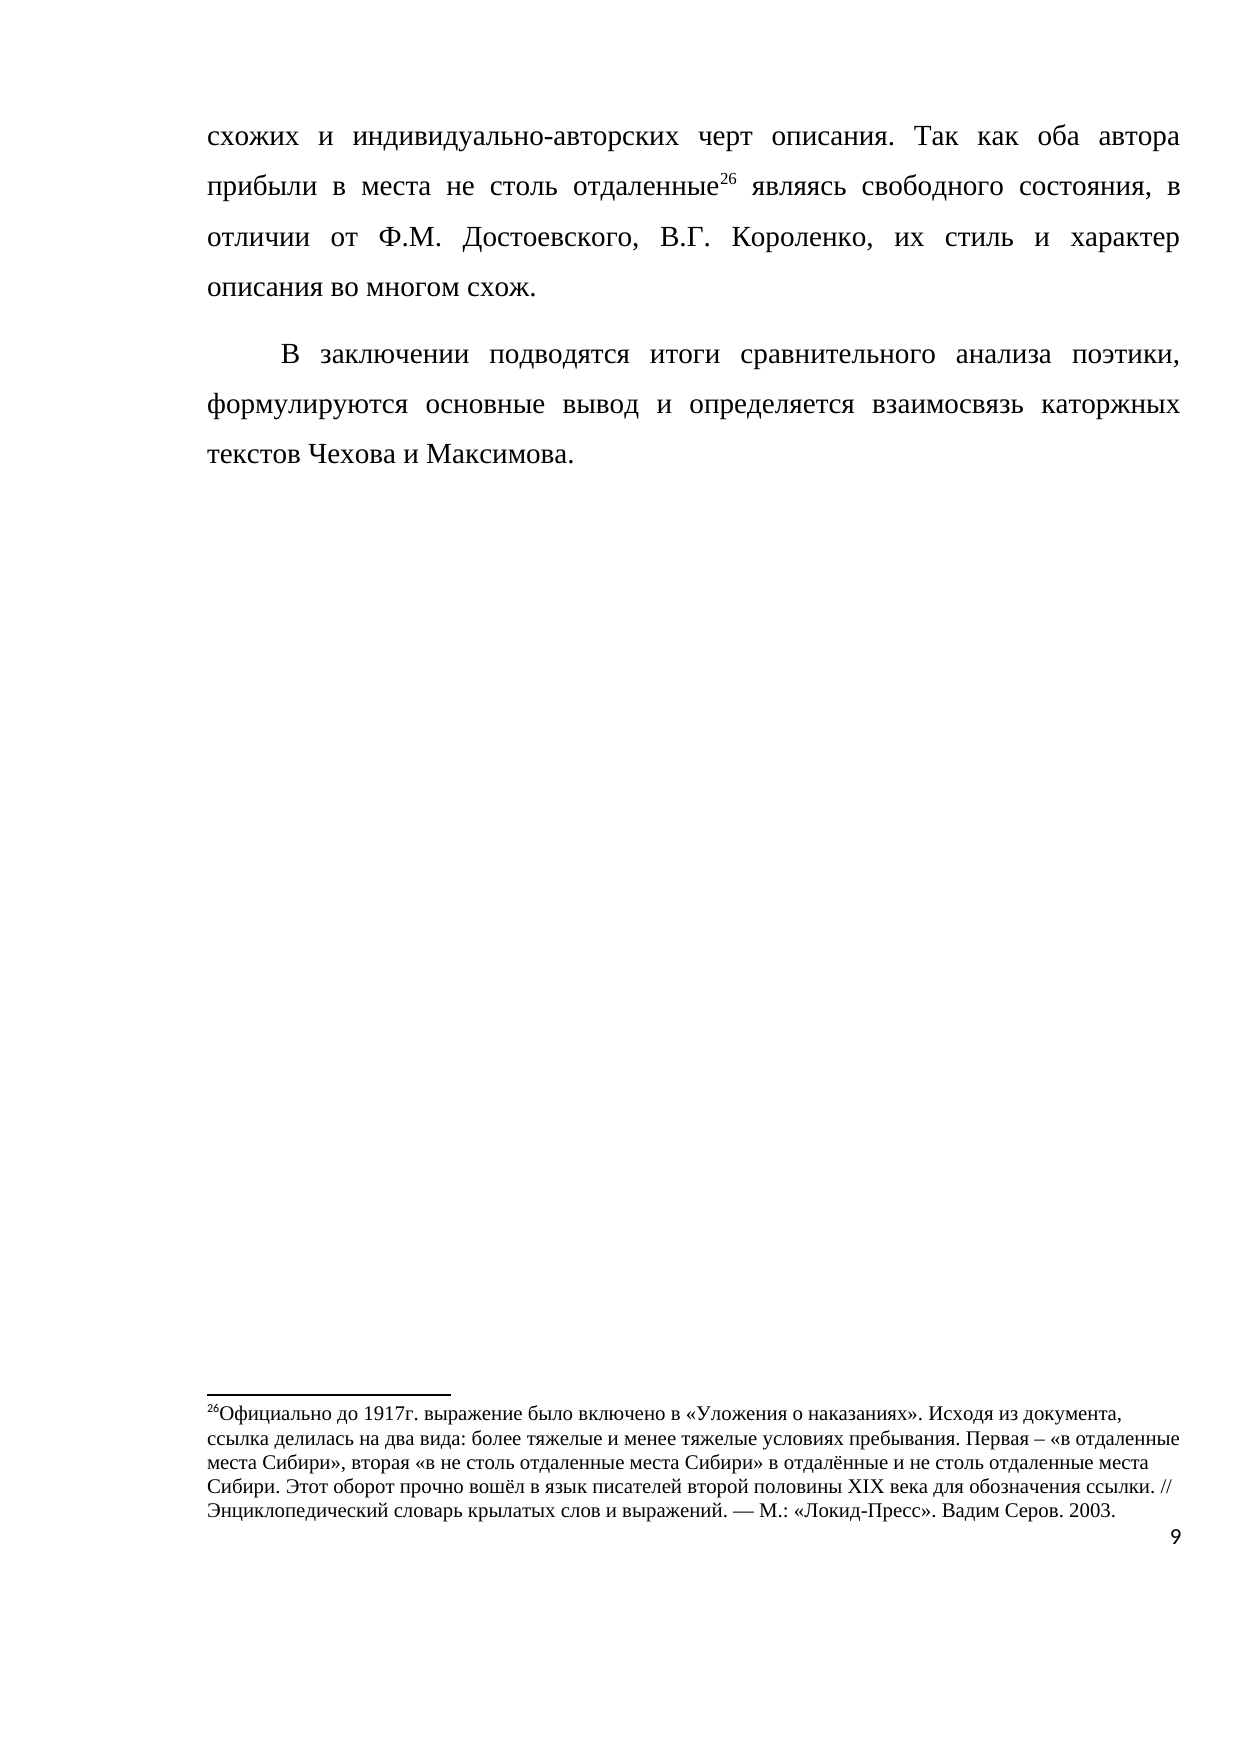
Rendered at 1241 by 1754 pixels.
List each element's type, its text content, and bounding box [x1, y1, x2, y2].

text В заключении подводятся итоги сравнительного анализа поэтики, формулируются основные вывод и определяется взаимосвязь каторжных текстов Чехова и Максимова. [207, 336, 1181, 470]
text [207, 118, 1181, 303]
